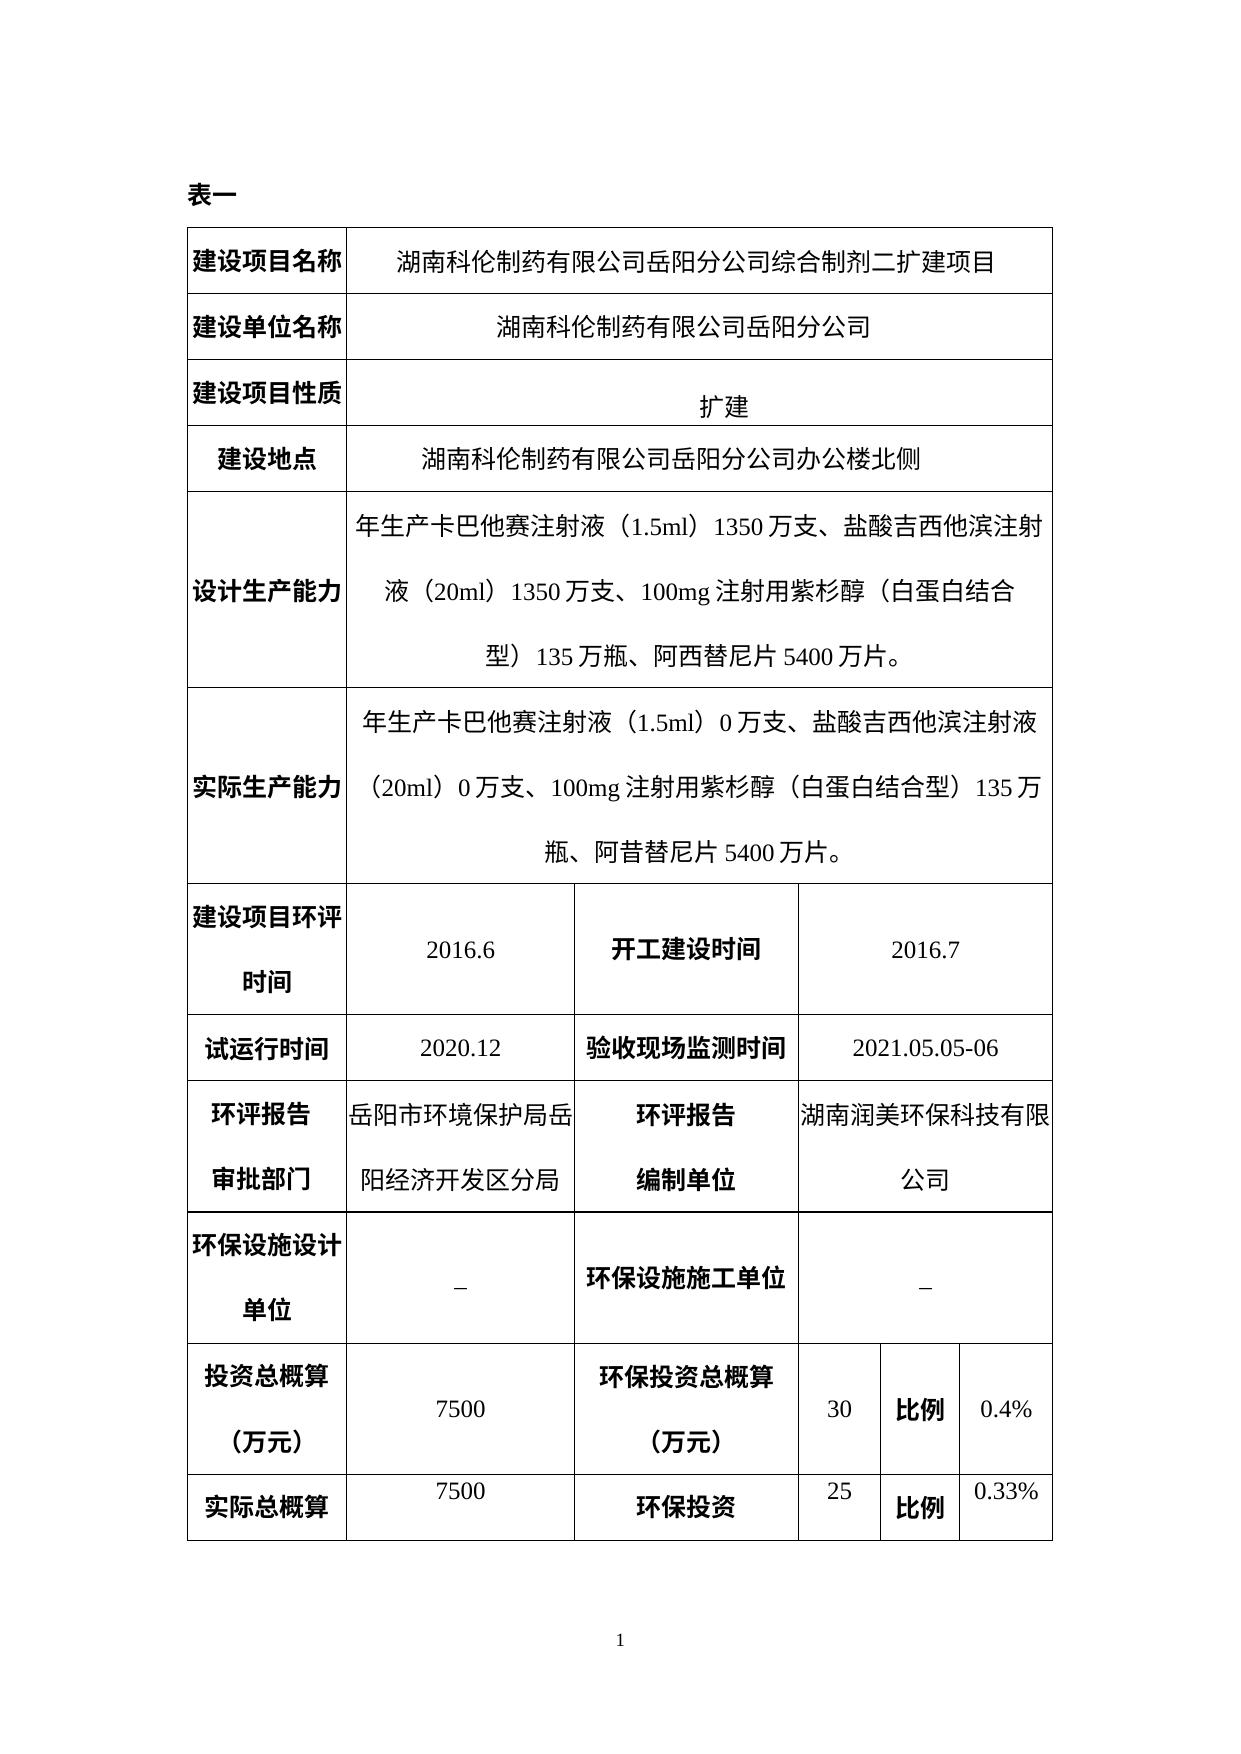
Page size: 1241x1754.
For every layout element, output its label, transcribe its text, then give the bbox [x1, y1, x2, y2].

table_cell 岳阳市环境保护局岳阳经济开发区分局 [347, 1081, 574, 1211]
table_cell 比例 [881, 1475, 959, 1539]
table_cell 0.4% [960, 1344, 1052, 1473]
table_cell 2020.12 [347, 1015, 574, 1080]
table_cell 0.33% [960, 1475, 1052, 1539]
table_cell 比例 [881, 1344, 959, 1473]
table_cell 环评报告 编制单位 [575, 1081, 798, 1211]
table_cell 环保设施施工单位 [575, 1213, 798, 1342]
table_header 湖南科伦制药有限公司岳阳分公司综合制剂二扩建项目 [347, 228, 1052, 293]
table_cell 建设单位名称 [188, 294, 346, 359]
table_cell 环评报告 审批部门 [188, 1081, 346, 1211]
table_cell _ [799, 1213, 1052, 1342]
table_cell 7500 [347, 1475, 574, 1539]
table_cell 湖南科伦制药有限公司岳阳分公司 [347, 294, 1052, 359]
table_cell 建设项目环评时间 [188, 884, 346, 1014]
table_cell 建设项目性质 [188, 360, 346, 425]
text 表一 [187, 162, 1053, 227]
table_cell 30 [799, 1344, 880, 1473]
table_cell 开工建设时间 [575, 884, 798, 1014]
table_cell 2016.6 [347, 884, 574, 1014]
table_cell 环保投资总概算 （万元） [575, 1344, 798, 1473]
table_cell 试运行时间 [188, 1015, 346, 1080]
table_cell 环保投资 （万元） [575, 1475, 798, 1539]
table_cell 7500 [347, 1344, 574, 1473]
table_cell 年生产卡巴他赛注射液（1.5ml）1350万支、盐酸吉西他滨注射液（20ml）1350万支、100mg注射用紫杉醇（白蛋白结合型）135万瓶、阿西替尼片5400万片。 [347, 492, 1052, 687]
table_cell 年生产卡巴他赛注射液（1.5ml）0万支、盐酸吉西他滨注射液（20ml）0万支、100mg注射用紫杉醇（白蛋白结合型）135万瓶、阿昔替尼片5400万片。 [347, 688, 1052, 883]
table_cell 实际生产能力 [188, 688, 346, 883]
table_cell _ [347, 1213, 574, 1342]
table_cell 2016.7 [799, 884, 1052, 1014]
table_cell 25 [799, 1475, 880, 1539]
table_cell 湖南科伦制药有限公司岳阳分公司办公楼北侧 [347, 426, 1052, 491]
table_cell 投资总概算 （万元） [188, 1344, 346, 1473]
table_cell 验收现场监测时间 [575, 1015, 798, 1080]
table_cell 湖南润美环保科技有限公司 [799, 1081, 1052, 1211]
table_cell 建设地点 [188, 426, 346, 491]
table_cell 扩建 [347, 360, 1052, 425]
table_cell 设计生产能力 [188, 492, 346, 687]
table_cell 环保设施设计单位 [188, 1213, 346, 1342]
table_cell 2021.05.05-06 [799, 1015, 1052, 1080]
table_cell 实际总概算 （万元） [188, 1475, 346, 1539]
table_header 建设项目名称 [188, 228, 346, 293]
